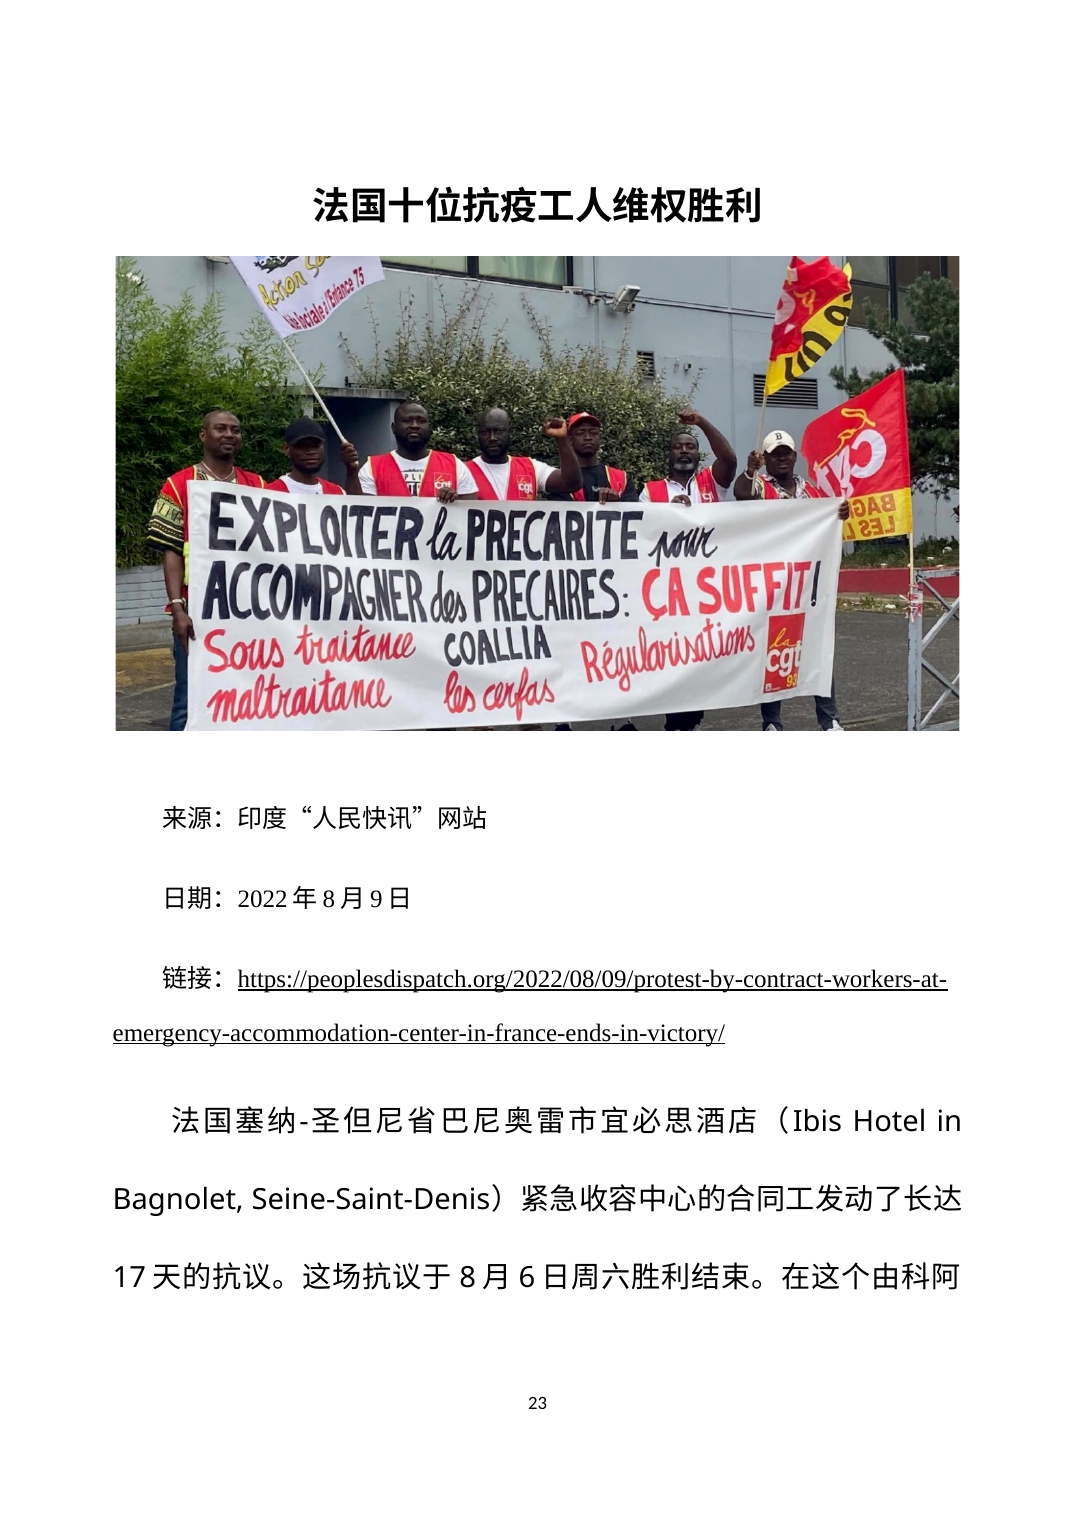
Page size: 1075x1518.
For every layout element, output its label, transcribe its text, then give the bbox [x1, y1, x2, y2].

picture [115, 256, 960, 731]
text 日期：2022年8月9日 [112, 864, 962, 929]
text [112, 1087, 962, 1307]
text 链接：https://peoplesdispatch.org/2022/08/09/protest-by-contract-workers-at-emergency-accommodation-center-in-france-ends-in-victory/ [112, 944, 962, 1048]
text 来源：印度“人民快讯”网站 [112, 784, 962, 849]
subtitle 法国十位抗疫工人维权胜利 [112, 171, 962, 236]
